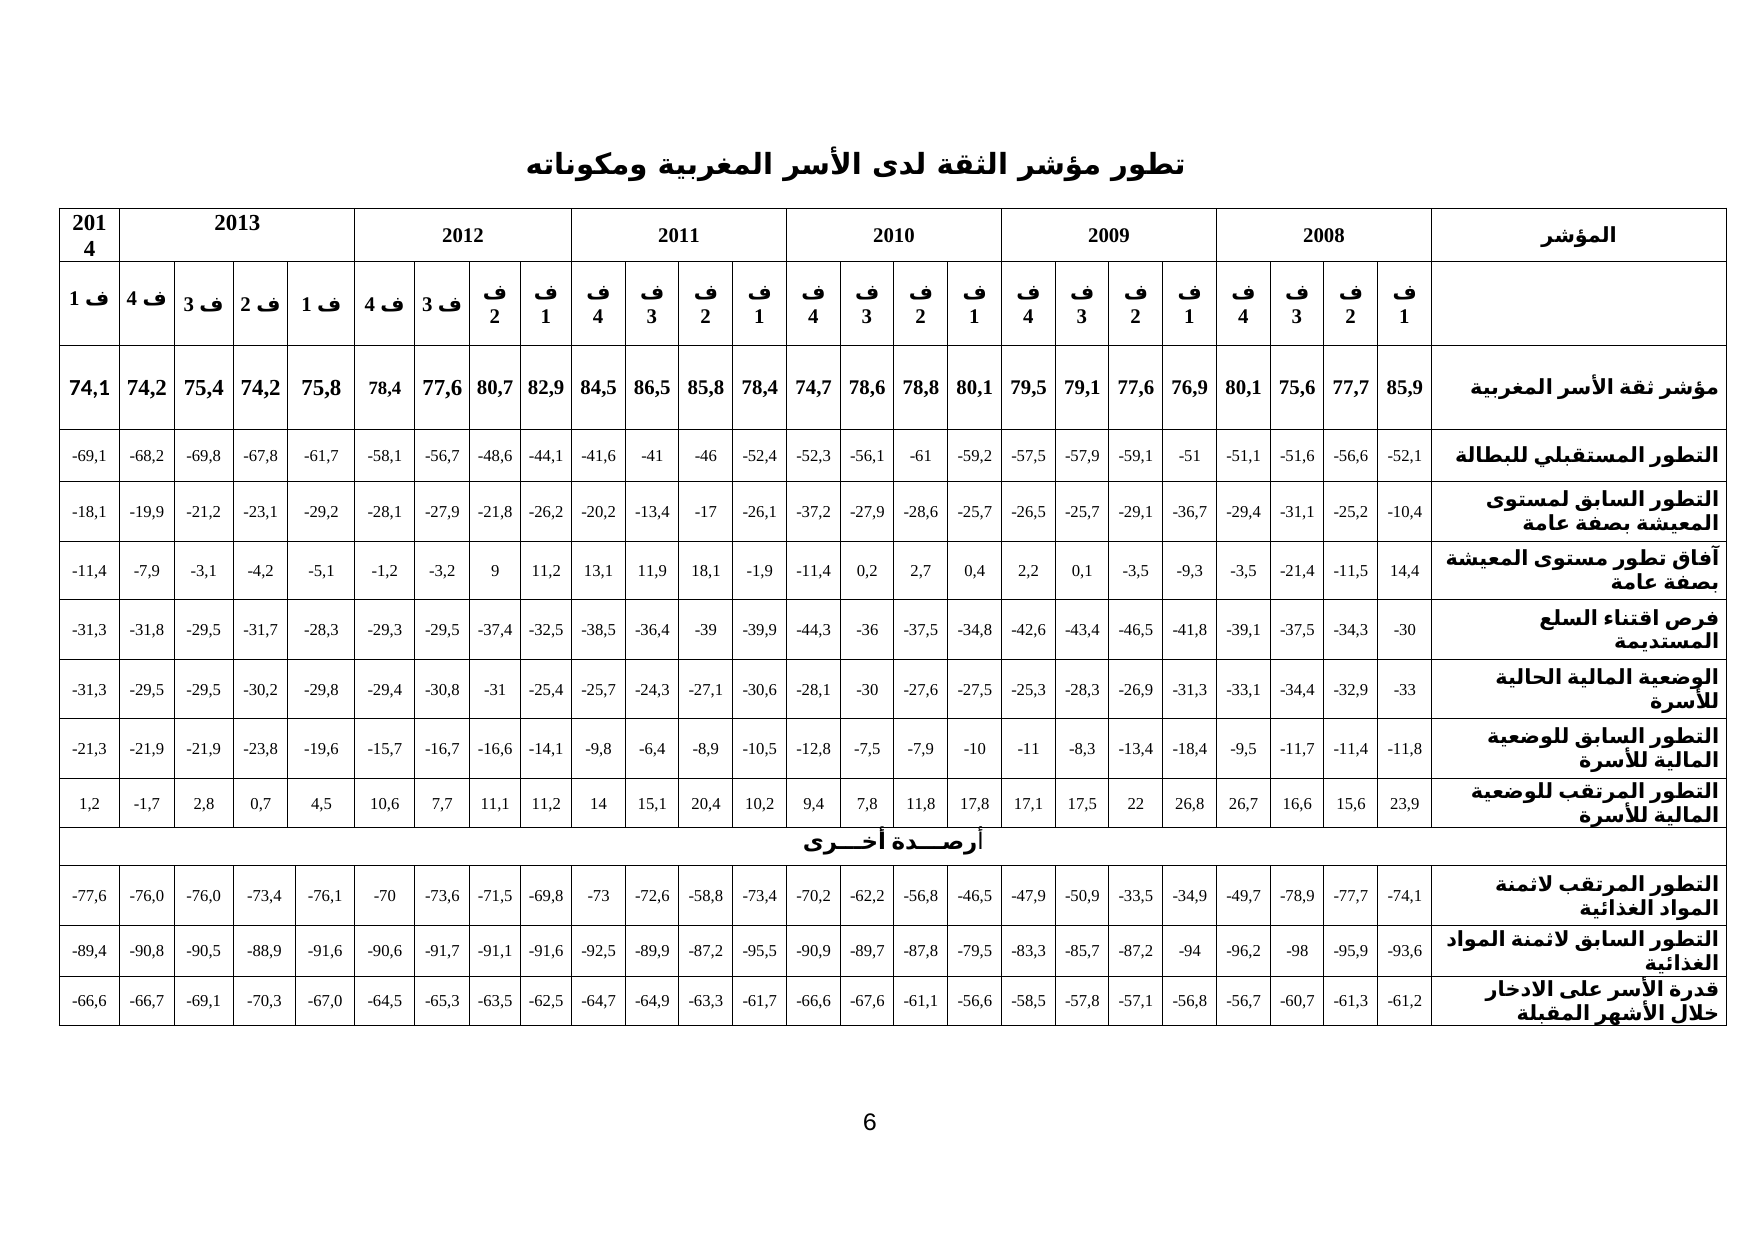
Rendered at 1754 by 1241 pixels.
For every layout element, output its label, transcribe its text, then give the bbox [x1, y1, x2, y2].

table_cell 11,2 [521, 542, 571, 599]
table_cell -64,5 [355, 977, 414, 1025]
table_cell التطور المرتقب لاثمنة المواد الغذائية [1432, 866, 1726, 925]
table_cell -36,4 [626, 600, 678, 659]
table_cell 74,1 [60, 346, 119, 429]
table_cell -74,1 [1378, 866, 1431, 925]
table_cell -95,5 [733, 926, 786, 976]
table_cell -37,5 [894, 600, 947, 659]
table_cell 80,1 [1217, 346, 1270, 429]
table_cell 15,1 [626, 779, 678, 827]
table_cell -34,3 [1324, 600, 1377, 659]
table_cell -3,1 [175, 542, 233, 599]
table_cell -31,1 [1271, 482, 1323, 541]
table_cell -31,3 [60, 600, 119, 659]
table_cell -11,4 [60, 542, 119, 599]
table_cell 75,8 [288, 346, 354, 429]
table_cell -34,9 [1163, 866, 1216, 925]
table_cell -33,1 [1217, 660, 1270, 717]
table_cell آفاق تطور مستوى المعيشة بصفة عامة [1432, 542, 1726, 599]
table_cell 85,9 [1378, 346, 1431, 429]
table_cell -28,6 [894, 482, 947, 541]
table_cell 26,8 [1163, 779, 1216, 827]
table_cell -56,8 [1163, 977, 1216, 1025]
table_cell -24,3 [626, 660, 678, 717]
table_cell -51,6 [1271, 430, 1323, 481]
table_cell 18,1 [679, 542, 732, 599]
table_cell 9,4 [787, 779, 840, 827]
table_cell -88,9 [234, 926, 295, 976]
table_cell التطور المستقبلي للبطالة [1432, 430, 1726, 481]
table_cell -28,1 [355, 482, 414, 541]
table_cell -29,3 [355, 600, 414, 659]
table_cell -28,3 [288, 600, 354, 659]
table_cell -61,3 [1324, 977, 1377, 1025]
table_cell -73,4 [234, 866, 295, 925]
table_cell -56,8 [894, 866, 947, 925]
table_cell -26,5 [1002, 482, 1055, 541]
table_cell -3,5 [1217, 542, 1270, 599]
table_cell ف 1 [1378, 262, 1431, 345]
table_cell -90,5 [175, 926, 233, 976]
table_cell -21,4 [1271, 542, 1323, 599]
table_cell -1,2 [355, 542, 414, 599]
table_cell -79,5 [948, 926, 1001, 976]
table_cell -57,5 [1002, 430, 1055, 481]
table_cell 26,7 [1217, 779, 1270, 827]
table_cell -15,7 [355, 719, 414, 778]
table_cell -31,8 [120, 600, 174, 659]
table_cell ف 2 [1324, 262, 1377, 345]
table_cell -77,6 [60, 866, 119, 925]
table_cell -41 [626, 430, 678, 481]
table_cell -31 [470, 660, 520, 717]
table_cell -29,5 [415, 600, 469, 659]
table_cell -67,0 [296, 977, 354, 1025]
table_cell ف 4 [572, 262, 625, 345]
table_cell -11,4 [787, 542, 840, 599]
table_cell 77,6 [1109, 346, 1162, 429]
table_cell -29,5 [175, 660, 233, 717]
table_cell -30,2 [234, 660, 287, 717]
table_cell -32,5 [521, 600, 571, 659]
table_cell -89,7 [841, 926, 893, 976]
table_header 2014 [60, 209, 119, 261]
table_cell -61 [894, 430, 947, 481]
table_cell -72,6 [626, 866, 678, 925]
table_cell -13,4 [626, 482, 678, 541]
table_cell -44,1 [521, 430, 571, 481]
table_cell -57,8 [1056, 977, 1108, 1025]
table_cell -39 [679, 600, 732, 659]
table_cell 0,7 [234, 779, 287, 827]
table_cell -67,6 [841, 977, 893, 1025]
table_cell -1,7 [120, 779, 174, 827]
table_cell 17,5 [1056, 779, 1108, 827]
table_cell -11 [1002, 719, 1055, 778]
table_cell -51 [1163, 430, 1216, 481]
table_cell -70,3 [234, 977, 295, 1025]
table_cell 78,6 [841, 346, 893, 429]
table_cell -30,6 [733, 660, 786, 717]
table_cell -16,6 [470, 719, 520, 778]
table_cell 7,8 [841, 779, 893, 827]
table_cell -77,7 [1324, 866, 1377, 925]
table_cell -41,6 [572, 430, 625, 481]
table_cell -58,5 [1002, 977, 1055, 1025]
table_cell -21,2 [175, 482, 233, 541]
table_cell -19,9 [120, 482, 174, 541]
table_cell -20,2 [572, 482, 625, 541]
table_cell -14,1 [521, 719, 571, 778]
table_cell التطور السابق للوضعية المالية للأسرة [1432, 719, 1726, 778]
table_cell ف 3 [626, 262, 678, 345]
table_cell -31,3 [1163, 660, 1216, 717]
table_cell -69,8 [175, 430, 233, 481]
table_cell -26,9 [1109, 660, 1162, 717]
table_cell ف 2 [1109, 262, 1162, 345]
table_cell 0,2 [841, 542, 893, 599]
table_cell ف 3 [841, 262, 893, 345]
table_cell -52,3 [787, 430, 840, 481]
table_cell -28,3 [1056, 660, 1108, 717]
table_cell -46,5 [1109, 600, 1162, 659]
table_cell -7,9 [894, 719, 947, 778]
table_cell -90,8 [120, 926, 174, 976]
table_cell -38,5 [572, 600, 625, 659]
table_cell -98 [1271, 926, 1323, 976]
table_cell -27,6 [894, 660, 947, 717]
table_cell -90,9 [787, 926, 840, 976]
table_cell 84,5 [572, 346, 625, 429]
table_cell -52,1 [1378, 430, 1431, 481]
table_cell ف 2 [679, 262, 732, 345]
table_cell -25,7 [572, 660, 625, 717]
table_cell -10,4 [1378, 482, 1431, 541]
table_cell -29,5 [120, 660, 174, 717]
table_cell -69,1 [175, 977, 233, 1025]
table_cell -18,1 [60, 482, 119, 541]
table_cell 77,6 [415, 346, 469, 429]
table_cell -25,3 [1002, 660, 1055, 717]
table_cell -32,9 [1324, 660, 1377, 717]
table_cell -4,2 [234, 542, 287, 599]
table_cell -89,4 [60, 926, 119, 976]
table_cell 11,2 [521, 779, 571, 827]
table_cell -29,2 [288, 482, 354, 541]
table_cell 4,5 [288, 779, 354, 827]
table_header 2010 [787, 209, 1001, 261]
table_cell -28,1 [787, 660, 840, 717]
table_cell 7,7 [415, 779, 469, 827]
table_cell -76,0 [175, 866, 233, 925]
table_cell -71,5 [470, 866, 520, 925]
table_cell -29,8 [288, 660, 354, 717]
table_cell 15,6 [1324, 779, 1377, 827]
table_cell -92,5 [572, 926, 625, 976]
table_cell -25,7 [1056, 482, 1108, 541]
table_cell 13,1 [572, 542, 625, 599]
table_cell -37,4 [470, 600, 520, 659]
table_cell -44,3 [787, 600, 840, 659]
table_cell -60,7 [1271, 977, 1323, 1025]
table_cell ف 4 [120, 262, 174, 345]
table_cell 78,4 [355, 346, 414, 429]
table_cell -23,8 [234, 719, 287, 778]
table_cell 23,9 [1378, 779, 1431, 827]
table_cell 78,8 [894, 346, 947, 429]
table_cell -76,1 [296, 866, 354, 925]
table_cell ف 3 [415, 262, 469, 345]
table_cell -96,2 [1217, 926, 1270, 976]
table_cell -61,1 [894, 977, 947, 1025]
table_cell -66,6 [787, 977, 840, 1025]
table_cell ف 1 [60, 262, 119, 345]
table_cell -27,9 [415, 482, 469, 541]
table_header 2009 [1002, 209, 1216, 261]
table_cell 0,1 [1056, 542, 1108, 599]
table_cell -62,5 [521, 977, 571, 1025]
table_cell -42,6 [1002, 600, 1055, 659]
table_cell 80,1 [948, 346, 1001, 429]
table_cell -66,6 [60, 977, 119, 1025]
table_cell مؤشر ثقة الأسر المغربية [1432, 346, 1726, 429]
table_cell -93,6 [1378, 926, 1431, 976]
table_cell -29,4 [355, 660, 414, 717]
table_cell 79,5 [1002, 346, 1055, 429]
table_cell 10,6 [355, 779, 414, 827]
table_cell -46,5 [948, 866, 1001, 925]
table_cell -47,9 [1002, 866, 1055, 925]
table_cell -34,8 [948, 600, 1001, 659]
table_cell -10 [948, 719, 1001, 778]
table_cell -56,6 [948, 977, 1001, 1025]
table_cell 76,9 [1163, 346, 1216, 429]
table_cell 17,1 [1002, 779, 1055, 827]
table_cell 20,4 [679, 779, 732, 827]
table_cell 2,7 [894, 542, 947, 599]
table_cell -87,2 [679, 926, 732, 976]
table_cell -67,8 [234, 430, 287, 481]
table_cell -68,2 [120, 430, 174, 481]
table_cell ف 3 [1271, 262, 1323, 345]
table_cell ف 3 [1056, 262, 1108, 345]
table_cell -41,8 [1163, 600, 1216, 659]
table_cell 78,4 [733, 346, 786, 429]
table_cell ف 2 [894, 262, 947, 345]
table_cell 11,9 [626, 542, 678, 599]
table_cell التطور السابق لمستوى المعيشة بصفة عامة [1432, 482, 1726, 541]
table_cell -5,1 [288, 542, 354, 599]
table_cell 16,6 [1271, 779, 1323, 827]
table_cell 10,2 [733, 779, 786, 827]
table_cell -7,9 [120, 542, 174, 599]
table_cell -48,6 [470, 430, 520, 481]
table_cell -91,6 [296, 926, 354, 976]
table_cell 74,2 [234, 346, 287, 429]
table_cell -51,1 [1217, 430, 1270, 481]
table_cell 22 [1109, 779, 1162, 827]
table_cell -73,6 [415, 866, 469, 925]
table_cell -3,2 [415, 542, 469, 599]
table_cell 2,2 [1002, 542, 1055, 599]
table_cell -30,8 [415, 660, 469, 717]
table_cell -59,2 [948, 430, 1001, 481]
table_cell -8,3 [1056, 719, 1108, 778]
table_cell -46 [679, 430, 732, 481]
table_cell التطور المرتقب للوضعية المالية للأسرة [1432, 779, 1726, 827]
table_cell -29,5 [175, 600, 233, 659]
table_cell -87,2 [1109, 926, 1162, 976]
table_cell -87,8 [894, 926, 947, 976]
table_cell -85,7 [1056, 926, 1108, 976]
table_cell -91,7 [415, 926, 469, 976]
table_cell -64,9 [626, 977, 678, 1025]
table_cell -58,8 [679, 866, 732, 925]
table_cell -13,4 [1109, 719, 1162, 778]
table_cell -29,4 [1217, 482, 1270, 541]
table_cell ف 4 [1217, 262, 1270, 345]
table_cell الوضعية المالية الحالية للأسرة [1432, 660, 1726, 717]
table_cell -11,5 [1324, 542, 1377, 599]
table_cell -39,9 [733, 600, 786, 659]
table_cell 74,7 [787, 346, 840, 429]
table_cell -43,4 [1056, 600, 1108, 659]
table_cell ف 1 [1163, 262, 1216, 345]
table_cell 79,1 [1056, 346, 1108, 429]
table_cell -61,7 [288, 430, 354, 481]
table_cell 14 [572, 779, 625, 827]
table_cell 0,4 [948, 542, 1001, 599]
table_cell -95,9 [1324, 926, 1377, 976]
table_cell -61,2 [1378, 977, 1431, 1025]
table_cell -21,9 [120, 719, 174, 778]
table_cell -58,1 [355, 430, 414, 481]
table_cell -9,3 [1163, 542, 1216, 599]
table_cell -52,4 [733, 430, 786, 481]
table_cell -73,4 [733, 866, 786, 925]
table_cell 77,7 [1324, 346, 1377, 429]
table_cell 14,4 [1378, 542, 1431, 599]
table_cell -36,7 [1163, 482, 1216, 541]
table_cell -56,1 [841, 430, 893, 481]
table_cell -34,4 [1271, 660, 1323, 717]
table_cell -27,1 [679, 660, 732, 717]
table_cell -56,7 [415, 430, 469, 481]
table_cell -89,9 [626, 926, 678, 976]
table_cell ف 4 [1002, 262, 1055, 345]
table_cell قدرة الأسر على الادخار خلال الأشهر المقبلة [1432, 977, 1726, 1025]
table_cell -21,3 [60, 719, 119, 778]
table_cell -91,1 [470, 926, 520, 976]
table_cell -25,4 [521, 660, 571, 717]
table_cell ف 2 [470, 262, 520, 345]
table_cell -50,9 [1056, 866, 1108, 925]
table_cell -59,1 [1109, 430, 1162, 481]
table_cell -26,1 [733, 482, 786, 541]
table_cell -73 [572, 866, 625, 925]
table_cell -56,7 [1217, 977, 1270, 1025]
table_cell -37,2 [787, 482, 840, 541]
table_cell ف 2 [234, 262, 287, 345]
table_cell -17 [679, 482, 732, 541]
table_cell ف 1 [521, 262, 571, 345]
table_cell 11,8 [894, 779, 947, 827]
table_cell -63,3 [679, 977, 732, 1025]
table_cell [1432, 262, 1726, 345]
table_header 2012 [355, 209, 571, 261]
table_cell ف 1 [288, 262, 354, 345]
table_cell 17,8 [948, 779, 1001, 827]
table_cell -61,7 [733, 977, 786, 1025]
table_cell -11,8 [1378, 719, 1431, 778]
table_cell ف 4 [787, 262, 840, 345]
table_cell 1,2 [60, 779, 119, 827]
table_cell 9 [470, 542, 520, 599]
table_cell 75,4 [175, 346, 233, 429]
table_cell -27,9 [841, 482, 893, 541]
table_cell -37,5 [1271, 600, 1323, 659]
table_cell 11,1 [470, 779, 520, 827]
table_header 2008 [1217, 209, 1431, 261]
table_cell 82,9 [521, 346, 571, 429]
table_cell -69,8 [521, 866, 571, 925]
table_header 2011 [572, 209, 786, 261]
table_cell فرص اقتناء السلع المستديمة [1432, 600, 1726, 659]
table_cell -91,6 [521, 926, 571, 976]
table_cell -36 [841, 600, 893, 659]
table_cell -9,5 [1217, 719, 1270, 778]
table_cell 86,5 [626, 346, 678, 429]
table_cell -31,3 [60, 660, 119, 717]
table_cell 85,8 [679, 346, 732, 429]
table_cell ف 3 [175, 262, 233, 345]
text تطور مؤشر الثقة لدى الأسر المغربية ومكوناته [133, 148, 1606, 182]
table_cell -25,2 [1324, 482, 1377, 541]
table_cell -21,9 [175, 719, 233, 778]
table_cell -18,4 [1163, 719, 1216, 778]
table_header المؤشر [1432, 209, 1726, 261]
table_cell 74,2 [120, 346, 174, 429]
table_cell -21,8 [470, 482, 520, 541]
table_cell -83,3 [1002, 926, 1055, 976]
table_cell -30 [841, 660, 893, 717]
table_cell -94 [1163, 926, 1216, 976]
table_cell -64,7 [572, 977, 625, 1025]
table_cell -49,7 [1217, 866, 1270, 925]
table_cell 80,7 [470, 346, 520, 429]
table_cell -66,7 [120, 977, 174, 1025]
table_cell -33,5 [1109, 866, 1162, 925]
table_cell -70 [355, 866, 414, 925]
table_cell -56,6 [1324, 430, 1377, 481]
table_cell -27,5 [948, 660, 1001, 717]
table_cell -65,3 [415, 977, 469, 1025]
table_cell -30 [1378, 600, 1431, 659]
table_cell -33 [1378, 660, 1431, 717]
table_cell -3,5 [1109, 542, 1162, 599]
table_cell ف 1 [948, 262, 1001, 345]
table_cell -1,9 [733, 542, 786, 599]
table_cell -12,8 [787, 719, 840, 778]
table_cell -19,6 [288, 719, 354, 778]
table_cell -31,7 [234, 600, 287, 659]
table_cell -76,0 [120, 866, 174, 925]
table_cell -57,9 [1056, 430, 1108, 481]
table_cell -70,2 [787, 866, 840, 925]
table_cell -16,7 [415, 719, 469, 778]
table_cell -69,1 [60, 430, 119, 481]
table_cell -26,2 [521, 482, 571, 541]
table_cell -11,7 [1271, 719, 1323, 778]
table_cell -6,4 [626, 719, 678, 778]
table_cell 75,6 [1271, 346, 1323, 429]
table_cell -78,9 [1271, 866, 1323, 925]
table_cell -39,1 [1217, 600, 1270, 659]
table_cell التطور السابق لاثمنة المواد الغذائية [1432, 926, 1726, 976]
table_cell -63,5 [470, 977, 520, 1025]
table_header 2013 [120, 209, 354, 261]
table_cell -25,7 [948, 482, 1001, 541]
table_cell ف 4 [355, 262, 414, 345]
table_cell -7,5 [841, 719, 893, 778]
table_cell -29,1 [1109, 482, 1162, 541]
table_cell -90,6 [355, 926, 414, 976]
table_cell 2,8 [175, 779, 233, 827]
table_cell -23,1 [234, 482, 287, 541]
table_cell -9,8 [572, 719, 625, 778]
table_cell ف 1 [733, 262, 786, 345]
table_cell -62,2 [841, 866, 893, 925]
table_cell -10,5 [733, 719, 786, 778]
table_cell -8,9 [679, 719, 732, 778]
table_cell -11,4 [1324, 719, 1377, 778]
table_cell -57,1 [1109, 977, 1162, 1025]
table_cell أرصـــدة أخـــرى [60, 828, 1726, 865]
